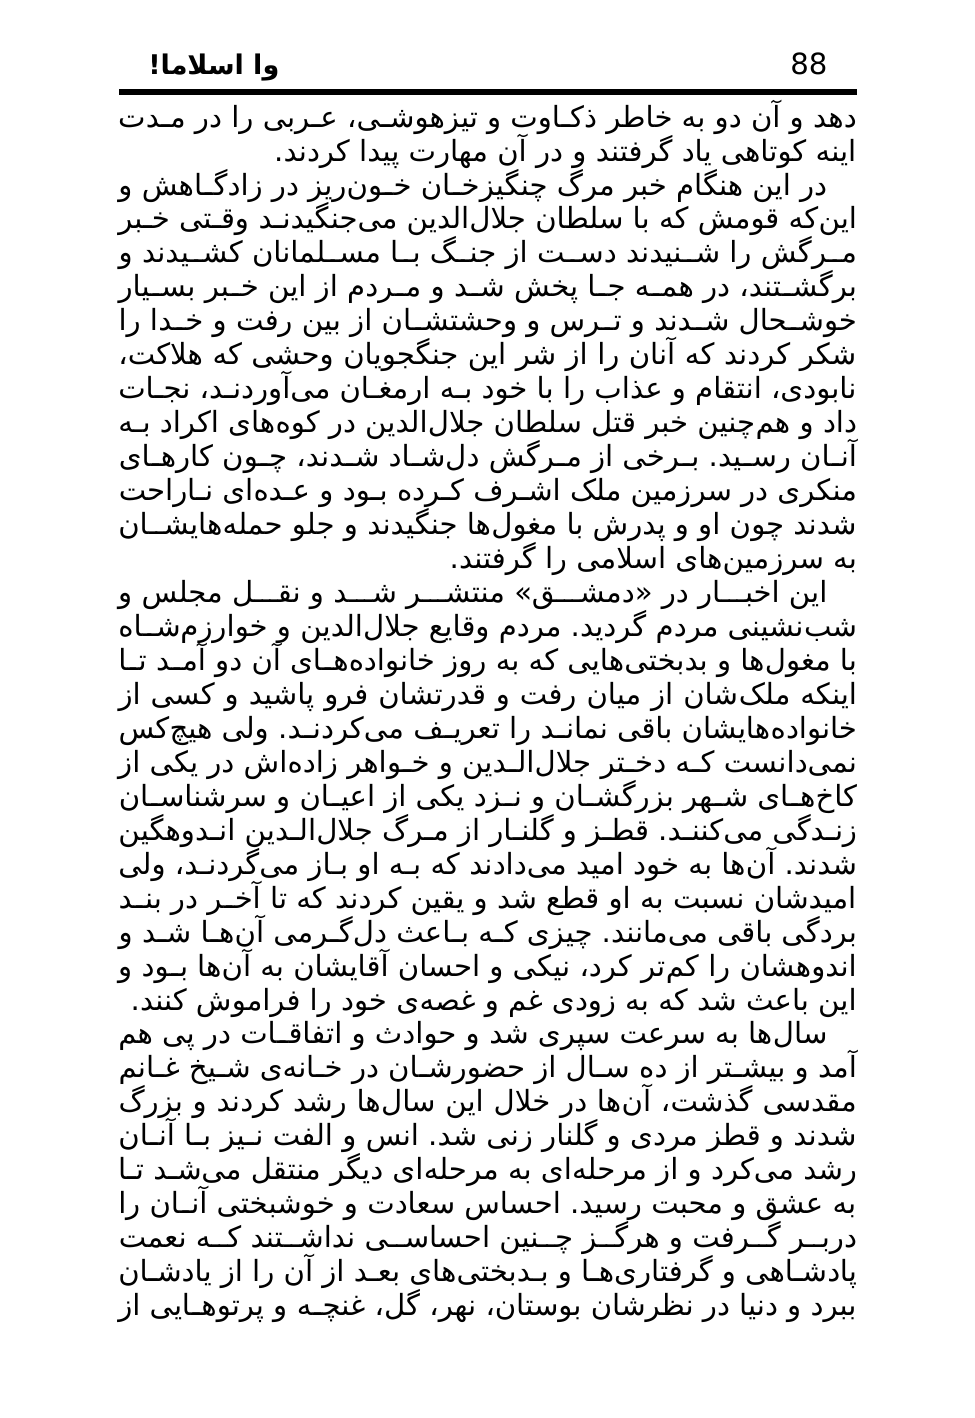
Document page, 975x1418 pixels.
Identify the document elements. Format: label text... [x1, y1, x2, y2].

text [118, 100, 857, 168]
text این اخبار در «دمشق» منتشر شد و نقل مجلس و شب‌نشینی مردم گردید. مردم وقایع جلال‌الدین و خوارزم‌شاه با مغول‌ها و بدبختی‌هایی که به روز خانواده‌های آن دو آمد تا اینکه ملک‌شان از میان رفت و قدرتشان فرو پاشید و کسی از خانواده‌هایشان باقی نماند را تعریف می‌کردند. ولی هیچ‌کس نمی‌دانست که دختر جلال‌الدین و خواهر زاده‌اش در یکی از کاخ‌های شهر بزرگشان و نزد یکی از اعیان و سرشناسان زندگی می‌کنند. قطز و گلنار از مرگ جلال‌الدین اندوهگین شدند. آن‌ها به خود امید می‌دادند که به او باز می‌گردند، ولی امیدشان نسبت به او قطع شد و یقین کردند که تا آخر در بند بردگی باقی می‌مانند. چیزی که باعث دل‌گرمی آن‌ها شد و اندوهشان را کم‌تر کرد، نیکی و احسان آقایشان به آن‌ها بود و این باعث شد که به زودی غم و غصه‌ی خود را فراموش کنند. [118, 575, 857, 1017]
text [118, 1017, 857, 1322]
text در این هنگام خبر مرگ چنگیزخان خون‌ریز در زادگاهش و این‌که قومش که با سلطان جلال‌الدین می‌جنگیدند وقتی خبر مرگش را شنیدند دست از جنگ با مسلمانان کشیدند و برگشتند، در همه جا پخش شد و مردم از این خبر بسیار خوشحال شدند و ترس و وحشتشان از بین رفت و خدا را شکر کردند که آنان را از شر این جنگجویان وحشی که هلاکت، نابودی، انتقام و عذاب را با خود به ارمغان می‌آوردند، نجات داد و هم‌چنین خبر قتل سلطان جلال‌الدین در کوه‌های اکراد به آنان رسید. برخی از مرگش دل‌شاد شدند، چون کارهای منکری در سرزمین ملک اشرف کرده بود و عده‌ای ناراحت شدند چون او و پدرش با مغول‌ها جنگیدند و جلو حمله‌هایشان به سرزمین‌های اسلامی را گرفتند. [118, 168, 857, 575]
